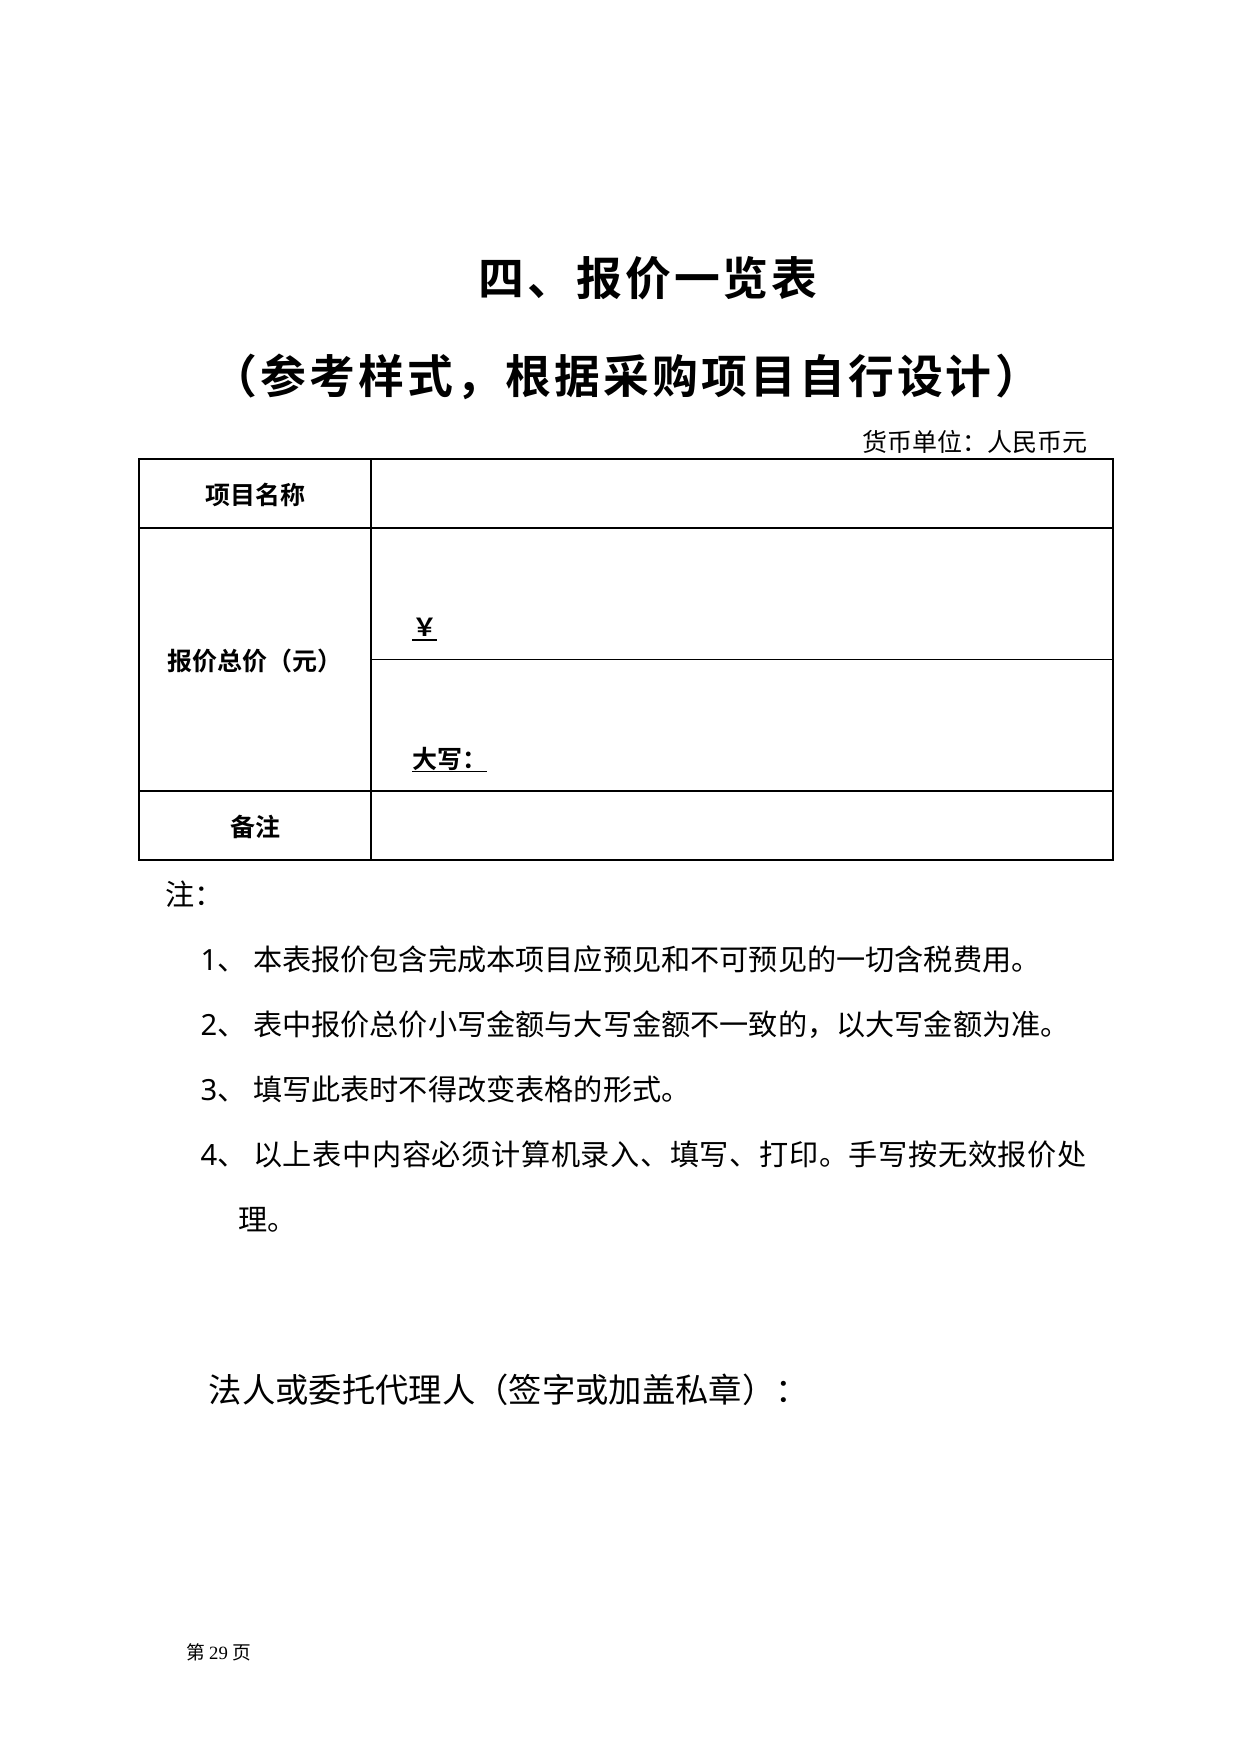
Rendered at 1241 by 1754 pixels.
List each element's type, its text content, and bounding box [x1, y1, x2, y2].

text 注： [165, 861, 1087, 925]
list 表中报价总价小写金额与大写金额不一致的，以大写金额为准。 [200, 990, 1087, 1055]
text 法人或委托代理人（签字或加盖私章）： [165, 1355, 1087, 1420]
table_cell 备注 [140, 792, 370, 859]
table_cell 报价总价（元） [140, 529, 370, 790]
table_cell [372, 792, 1112, 859]
table_header [372, 460, 1112, 527]
list 本表报价包含完成本项目应预见和不可预见的一切含税费用。 [200, 925, 1087, 990]
table_header 项目名称 [140, 460, 370, 527]
text 货币单位：人民币元 [165, 422, 1087, 458]
list 填写此表时不得改变表格的形式。 [200, 1055, 1087, 1120]
table_cell 大写： [372, 660, 1112, 790]
list 报价一览表 [209, 227, 1087, 324]
text （参考样式，根据采购项目自行设计） [165, 324, 1087, 422]
list 以上表中内容必须计算机录入、填写、打印。手写按无效报价处理。 [200, 1120, 1087, 1250]
table_cell ￥ [372, 529, 1112, 658]
